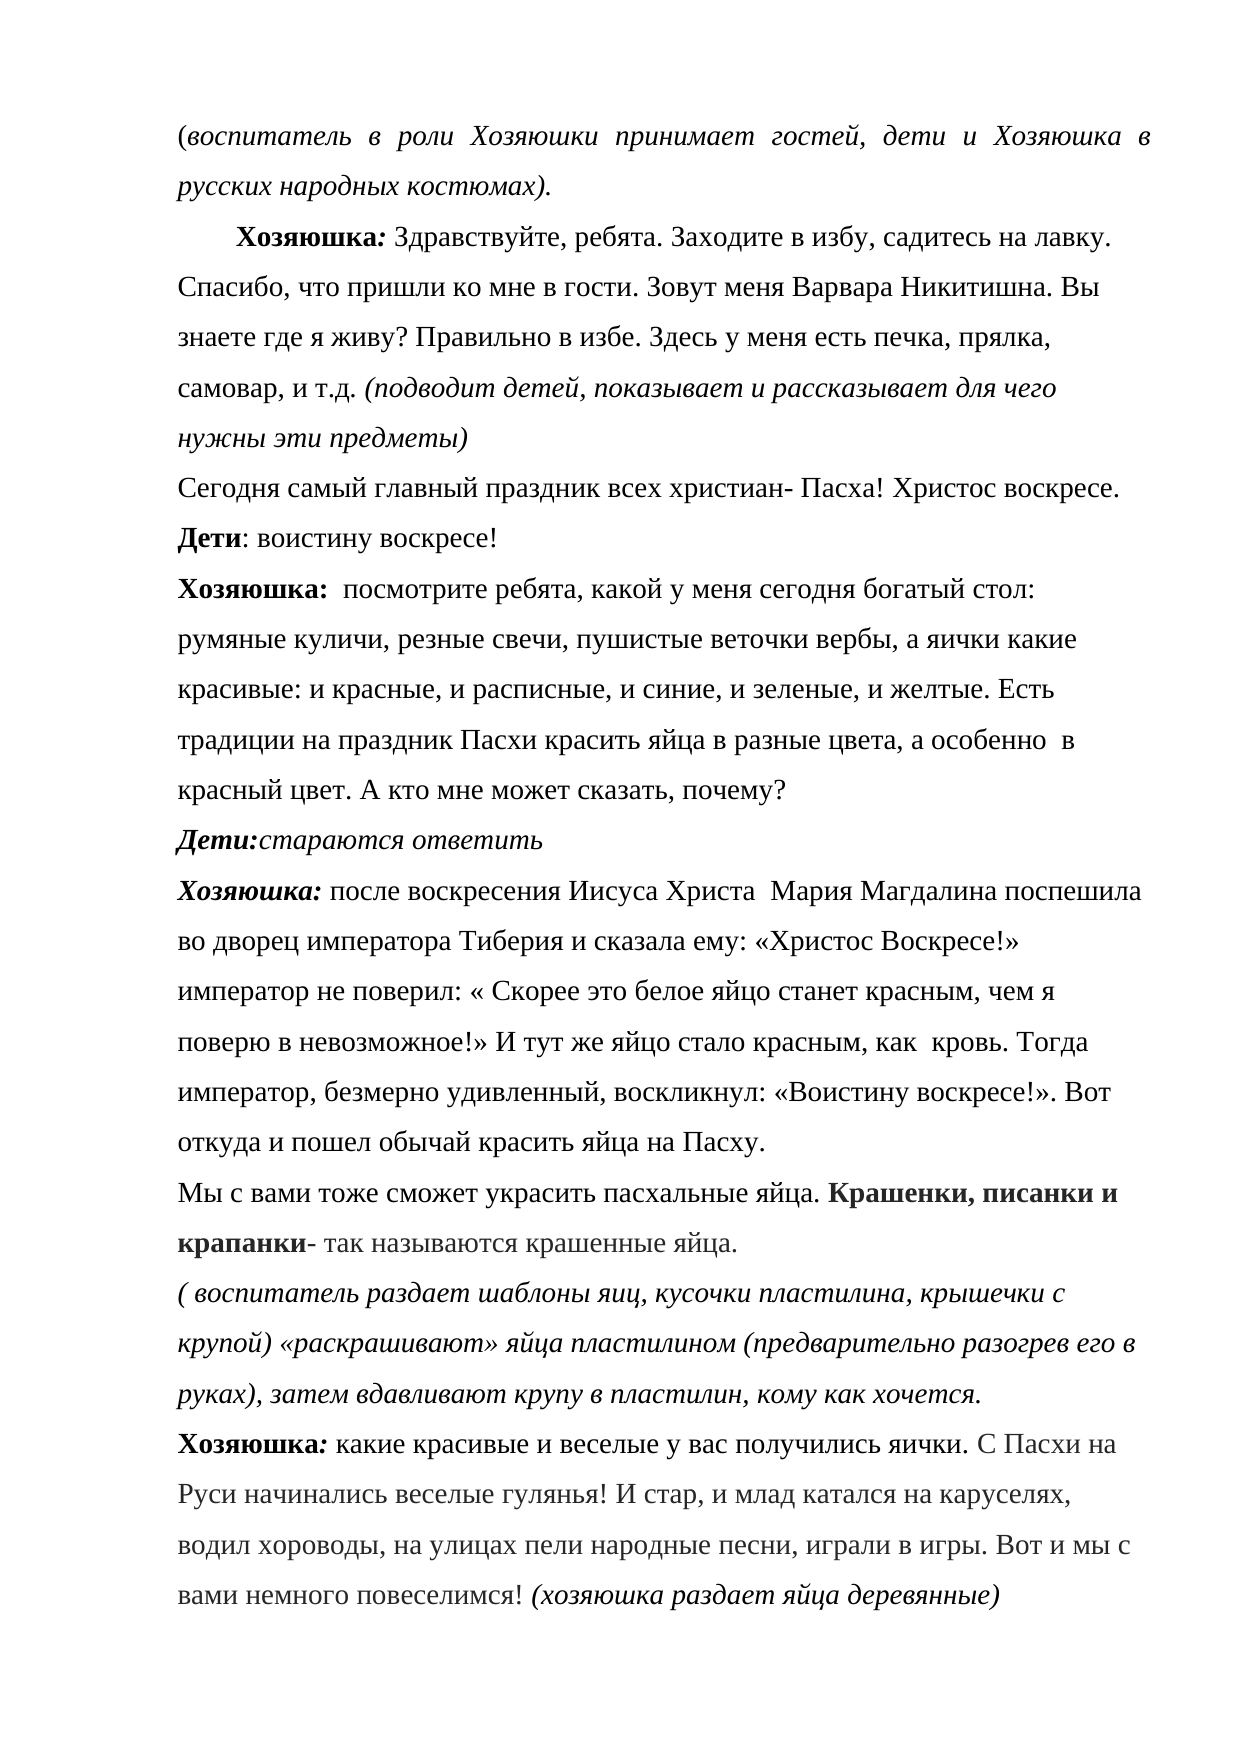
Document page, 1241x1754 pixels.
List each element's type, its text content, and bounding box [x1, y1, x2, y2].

text Хозяюшка: какие красивые и веселые у вас получились яички. С Пасхи на Руси начинались веселые гулянья! И стар, и млад катался на каруселях, водил хороводы, на улицах пели народные песни, играли в игры. Вот и мы с вами немного повеселимся! (хозяюшка раздает яйца деревянные) [177, 1426, 1152, 1611]
text Хозяюшка: посмотрите ребята, какой у меня сегодня богатый стол: румяные куличи, резные свечи, пушистые веточки вербы, а яички какие красивые: и красные, и расписные, и синие, и зеленые, и желтые. Есть традиции на праздник Пасхи красить яйца в разные цвета, а особенно в красный цвет. А кто мне может сказать, почему? [177, 571, 1152, 806]
text (воспитатель в роли Хозяюшки принимает гостей, дети и Хозяюшка в русских народных костюмах). [177, 118, 1152, 202]
text Хозяюшка: Здравствуйте, ребята. Заходите в избу, садитесь на лавку. Спасибо, что пришли ко мне в гости. Зовут меня Варвара Никитишна. Вы знаете где я живу? Правильно в избе. Здесь у меня есть печка, прялка, самовар, и т.д. (подводит детей, показывает и рассказывает для чего нужны эти предметы) [177, 219, 1152, 453]
text Дети:стараются ответить [177, 822, 1152, 856]
text ( воспитатель раздает шаблоны яиц, кусочки пластилина, крышечки с крупой) «раскрашивают» яйца пластилином (предварительно разогрев его в руках), затем вдавливают крупу в пластилин, кому как хочется. [177, 1275, 1152, 1409]
text Хозяюшка: после воскресения Иисуса Христа Мария Магдалина поспешила во дворец императора Тиберия и сказала ему: «Христос Воскресе!» император не поверил: « Скорее это белое яйцо станет красным, чем я поверю в невозможное!» И тут же яйцо стало красным, как кровь. Тогда император, безмерно удивленный, воскликнул: «Воистину воскресе!». Вот откуда и пошел обычай красить яйца на Пасху. [177, 873, 1152, 1158]
text Мы с вами тоже сможет украсить пасхальные яйца. Крашенки, писанки и крапанки- так называются крашенные яйца. [177, 1175, 1152, 1258]
text Сегодня самый главный праздник всех христиан- Пасха! Христос воскресе. [177, 470, 1152, 504]
text Дети: воистину воскресе! [177, 521, 1152, 554]
